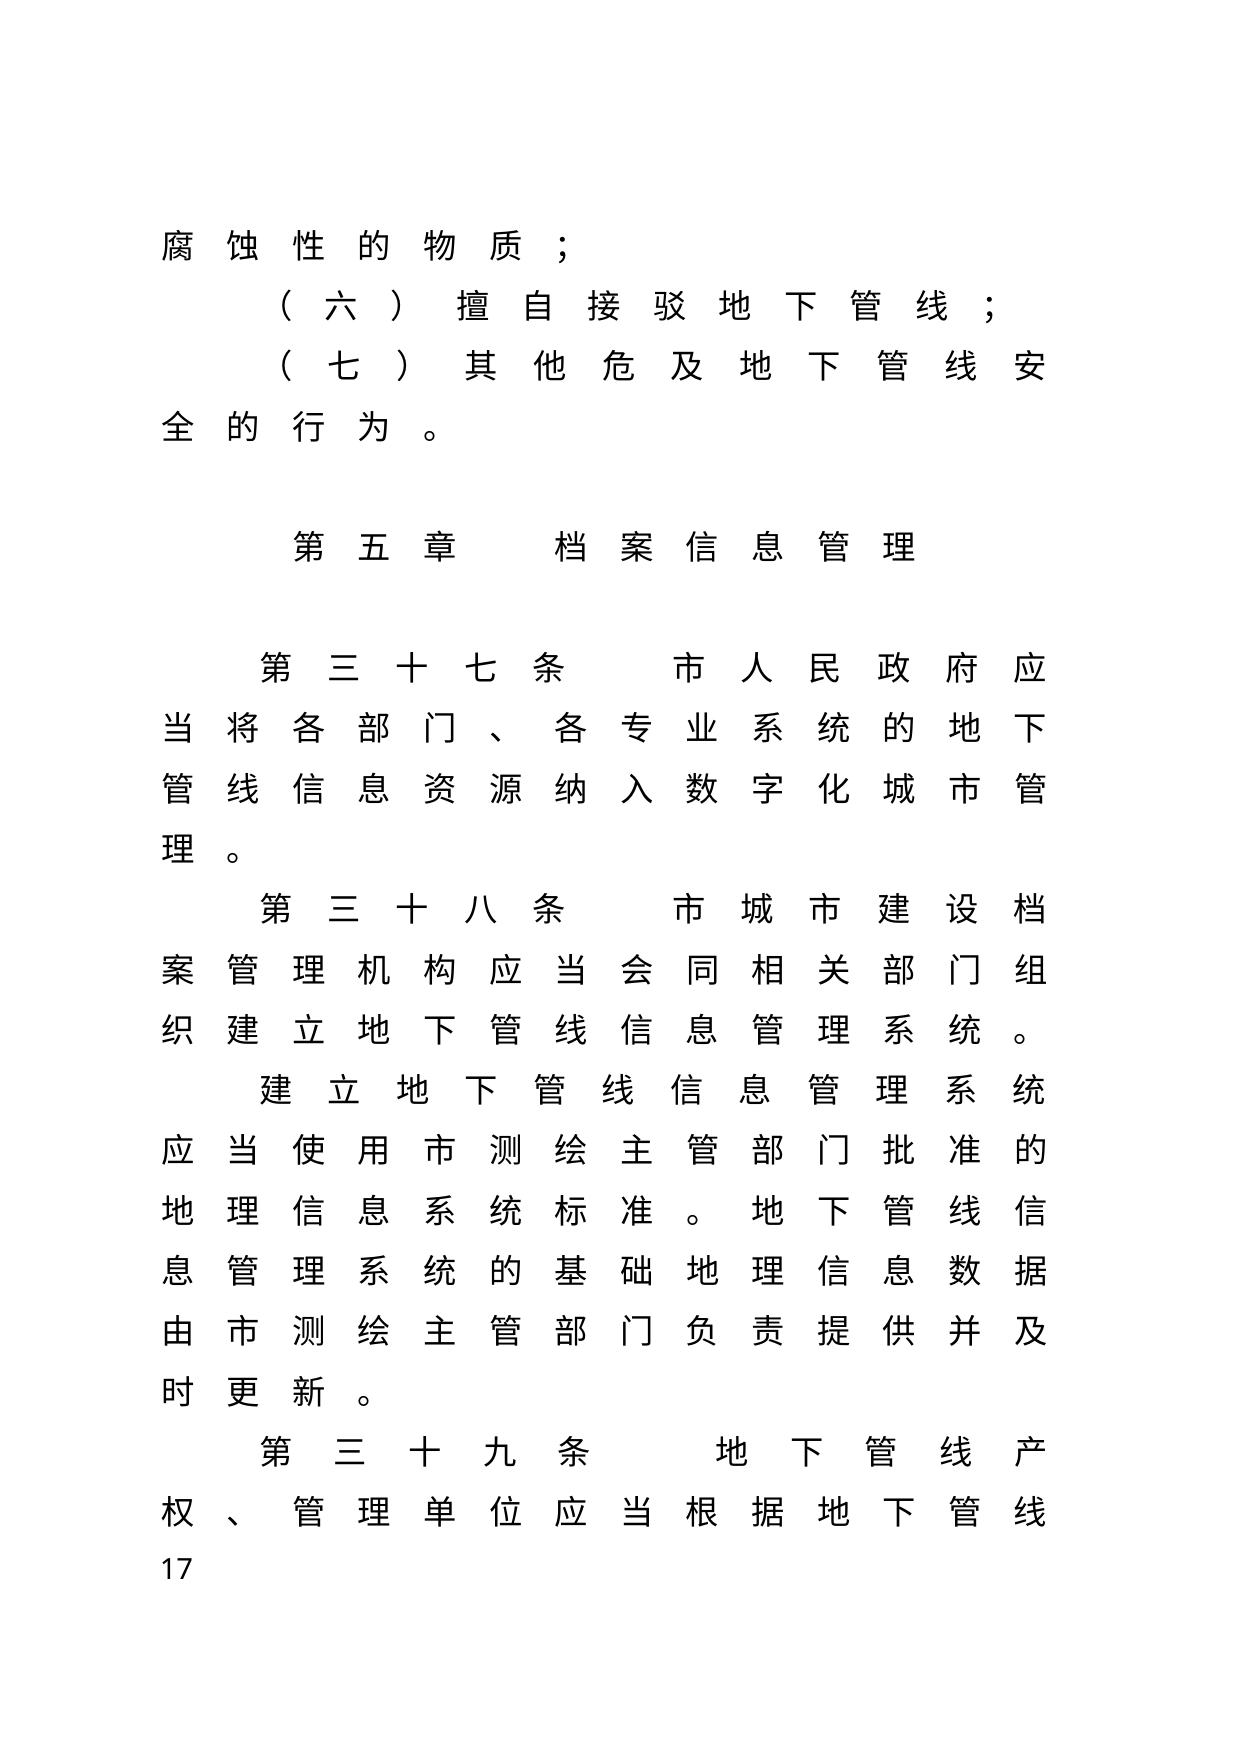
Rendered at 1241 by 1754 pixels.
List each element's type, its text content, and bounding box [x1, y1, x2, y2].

text 第三十七条 市人民政府应当将各部门、各专业系统的地下管线信息资源纳入数字化城市管理。 [161, 636, 1079, 877]
text （五）堆放易燃、易爆、有腐蚀性的物质； [161, 213, 1079, 274]
text 第五章 档案信息管理 [161, 515, 1079, 575]
text 建立地下管线信息管理系统应当使用市测绘主管部门批准的地理信息系统标准。地下管线信息管理系统的基础地理信息数据由市测绘主管部门负责提供并及时更新。 [161, 1058, 1079, 1420]
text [161, 1420, 1079, 1540]
text （七）其他危及地下管线安全的行为。 [161, 334, 1079, 455]
text 第三十八条 市城市建设档案管理机构应当会同相关部门组织建立地下管线信息管理系统。 [161, 877, 1079, 1058]
text （六）擅自接驳地下管线； [161, 274, 1079, 334]
